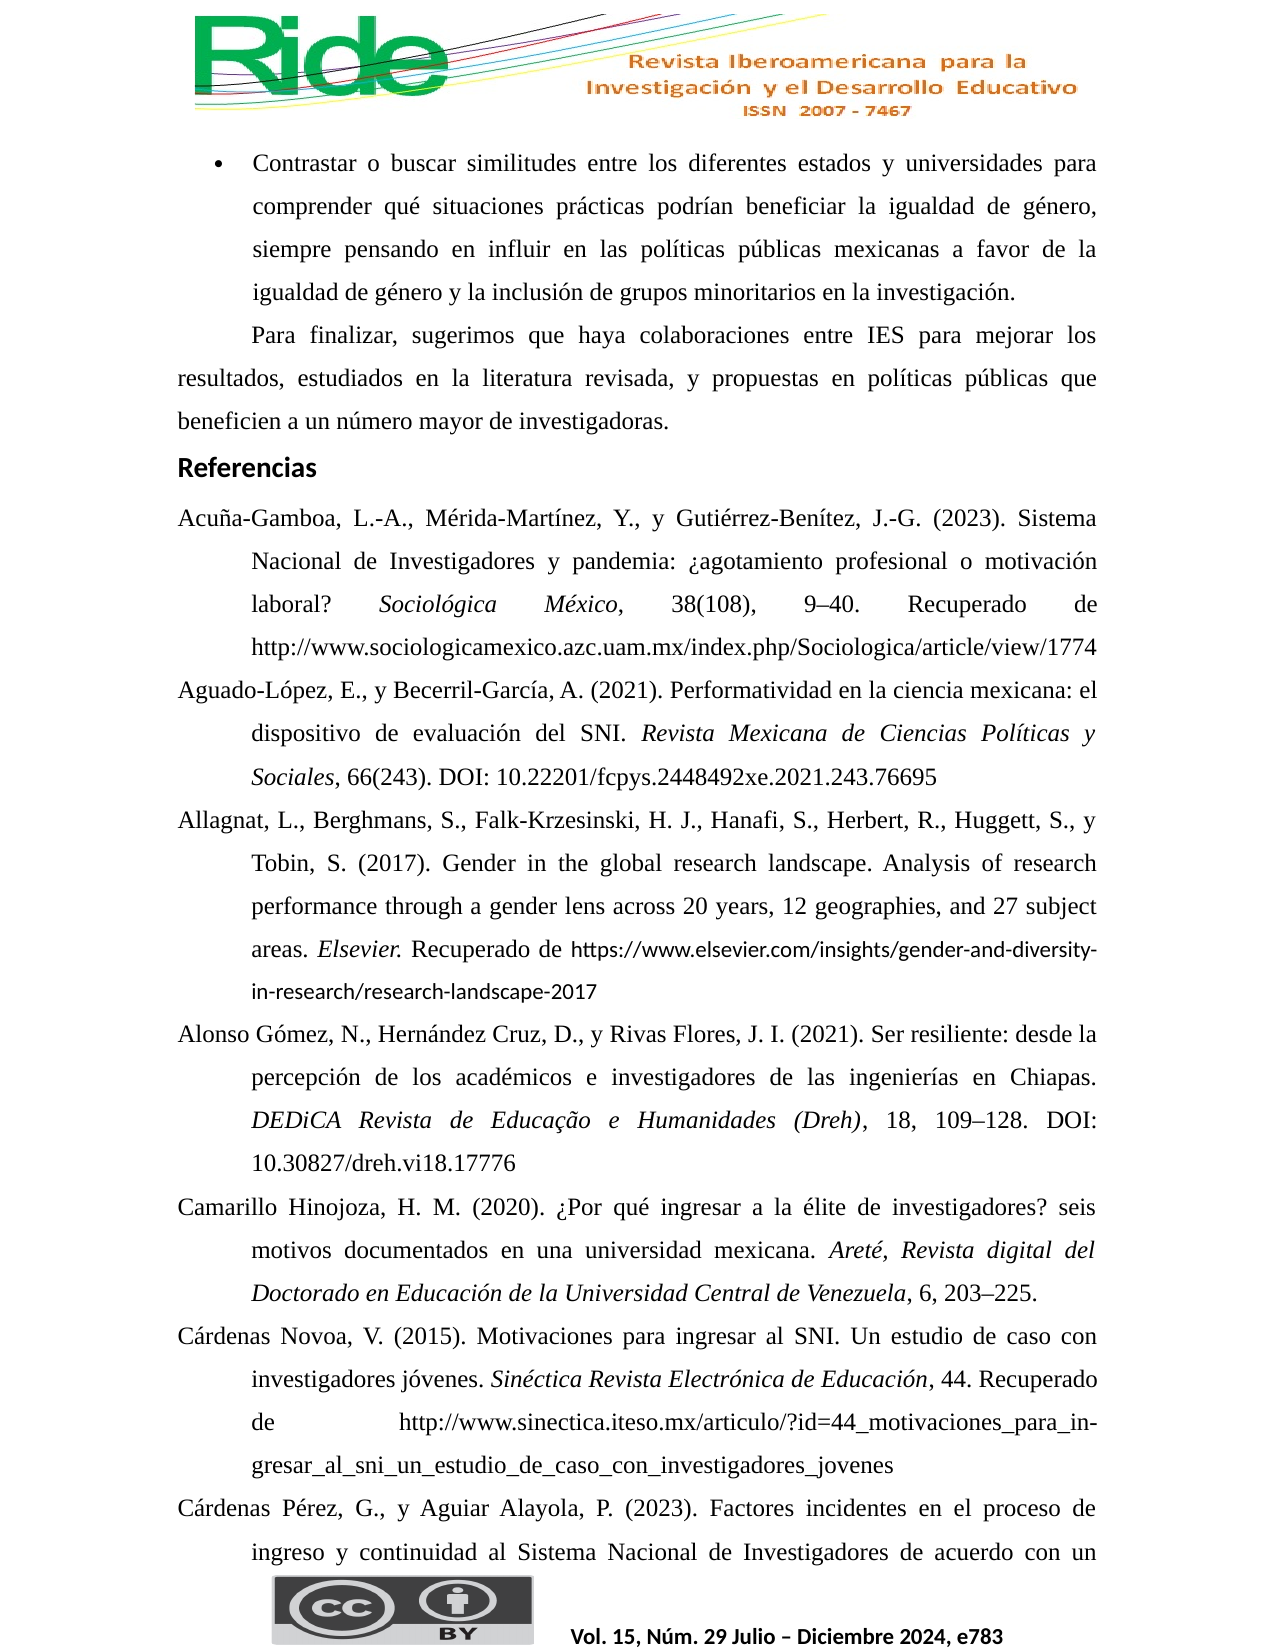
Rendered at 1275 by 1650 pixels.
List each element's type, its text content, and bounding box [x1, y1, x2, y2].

text Cárdenas Novoa, V. (2015). Motivaciones para ingresar al SNI. Un estudio de caso con investigadores jóvenes. Sinéctica Revista Electrónica de Educación, 44. Recuperado de http://www.sinectica.iteso.mx/articulo/?id=44_motivaciones_para_in-gresar_al_sni_un_estudio_de_caso_con_investigadores_jovenes [177, 1321, 1098, 1479]
picture [194, 14, 1081, 119]
text Para finalizar, sugerimos que haya colaboraciones entre IES para mejorar los resultados, estudiados en la literatura revisada, y propuestas en políticas públicas que beneficien a un número mayor de investigadoras. [177, 320, 1098, 435]
list Contrastar o buscar similitudes entre los diferentes estados y universidades para comprender qué situaciones prácticas podrían beneficiar la igualdad de género, siempre pensando en influir en las políticas públicas mexicanas a favor de la igualdad de género y la inclusión de grupos minoritarios en la investigación. [215, 148, 1098, 306]
picture [271, 1575, 534, 1645]
text Camarillo Hinojoza, H. M. (2020). ¿Por qué ingresar a la élite de investigadores? seis motivos documentados en una universidad mexicana. Areté, Revista digital del Doctorado en Educación de la Universidad Central de Venezuela, 6, 203–225. [177, 1192, 1098, 1307]
text Referencias [177, 449, 1098, 485]
text Alonso Gómez, N., Hernández Cruz, D., y Rivas Flores, J. I. (2021). Ser resiliente: desde la percepción de los académicos e investigadores de las ingenierías en Chiapas. DEDiCA Revista de Educação e Humanidades (Dreh), 18, 109–128. DOI: 10.30827/dreh.vi18.17776 [177, 1019, 1098, 1177]
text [177, 1493, 1098, 1565]
text Allagnat, L., Berghmans, S., Falk-Krzesinski, H. J., Hanafi, S., Herbert, R., Huggett, S., y Tobin, S. (2017). Gender in the global research landscape. Analysis of research performance through a gender lens across 20 years, 12 geographies, and 27 subject areas. Elsevier. Recuperado de https://www.elsevier.com/insights/gender-and-diversity-in-research/research-landscape-2017 [177, 805, 1098, 1005]
text Aguado-López, E., y Becerril-García, A. (2021). Performatividad en la ciencia mexicana: el dispositivo de evaluación del SNI. Revista Mexicana de Ciencias Políticas y Sociales, 66(243). DOI: 10.22201/fcpys.2448492xe.2021.243.76695 [177, 675, 1098, 790]
text Acuña-Gamboa, L.-A., Mérida-Martínez, Y., y Gutiérrez-Benítez, J.-G. (2023). Sistema Nacional de Investigadores y pandemia: ¿agotamiento profesional o motivación laboral? Sociológica México, 38(108), 9–40. Recuperado de http://www.sociologicamexico.azc.uam.mx/index.php/Sociologica/article/view/1774 [177, 503, 1098, 661]
